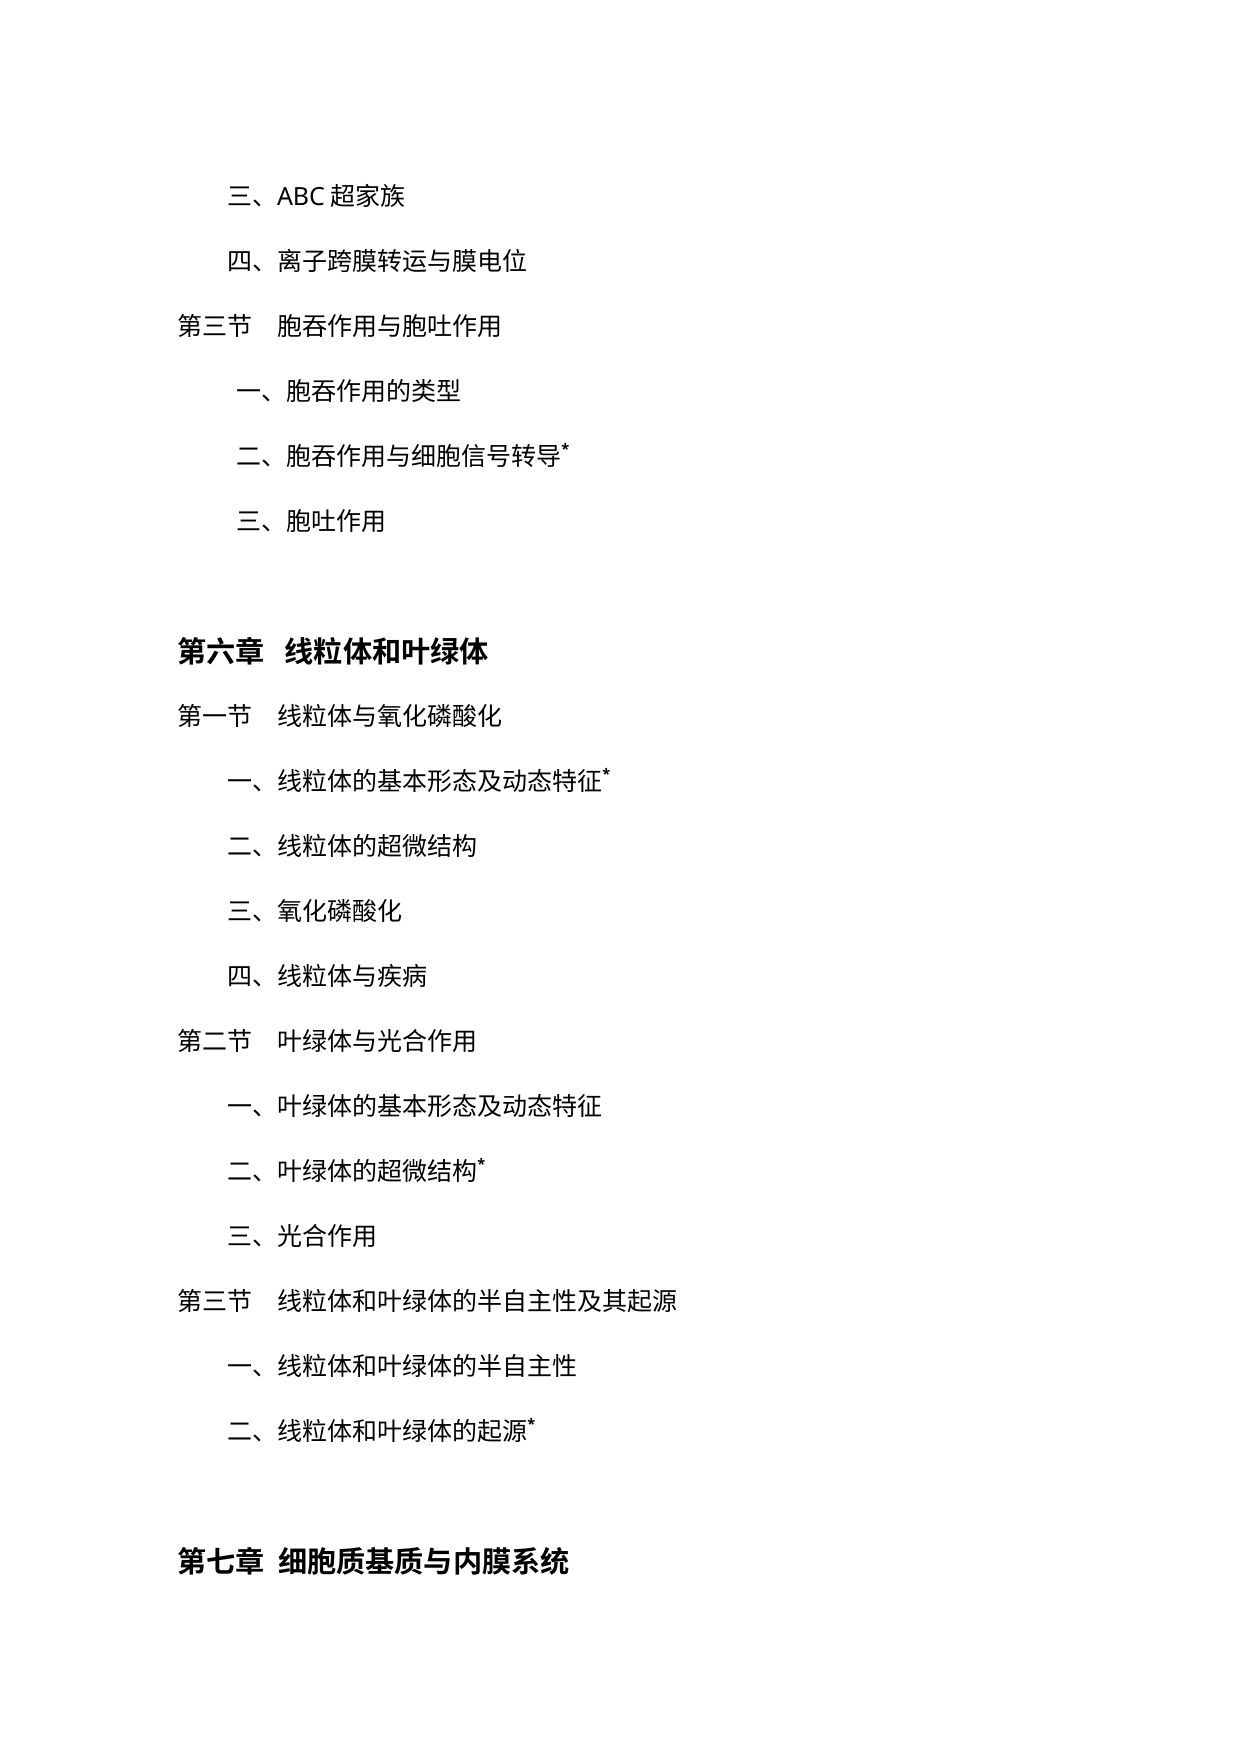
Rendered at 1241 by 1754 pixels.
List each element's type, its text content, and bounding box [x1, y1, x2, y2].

text 三、光合作用 [177, 1202, 1019, 1267]
text 三、胞吐作用 [177, 487, 1019, 552]
text 四、离子跨膜转运与膜电位 [177, 227, 1019, 292]
text 第二节 叶绿体与光合作用 [177, 1007, 1019, 1072]
text 一、叶绿体的基本形态及动态特征 [177, 1072, 1019, 1137]
text 三、ABC超家族 [177, 162, 1019, 227]
text 一、线粒体和叶绿体的半自主性 [177, 1332, 1019, 1397]
text 二、线粒体的超微结构 [177, 812, 1019, 877]
text 一、线粒体的基本形态及动态特征* [177, 747, 1019, 812]
text 四、线粒体与疾病 [177, 942, 1019, 1007]
text 二、叶绿体的超微结构* [177, 1137, 1019, 1202]
text 第三节 线粒体和叶绿体的半自主性及其起源 [177, 1267, 1019, 1332]
text 第一节 线粒体与氧化磷酸化 [177, 682, 1019, 747]
text 一、胞吞作用的类型 [177, 357, 1019, 422]
text 三、氧化磷酸化 [177, 877, 1019, 942]
text 第七章 细胞质基质与内膜系统 [177, 1527, 1019, 1592]
text 二、胞吞作用与细胞信号转导* [177, 422, 1019, 487]
text 第六章 线粒体和叶绿体 [177, 617, 1019, 682]
text 第三节 胞吞作用与胞吐作用 [177, 292, 1019, 357]
text 二、线粒体和叶绿体的起源* [177, 1397, 1019, 1462]
